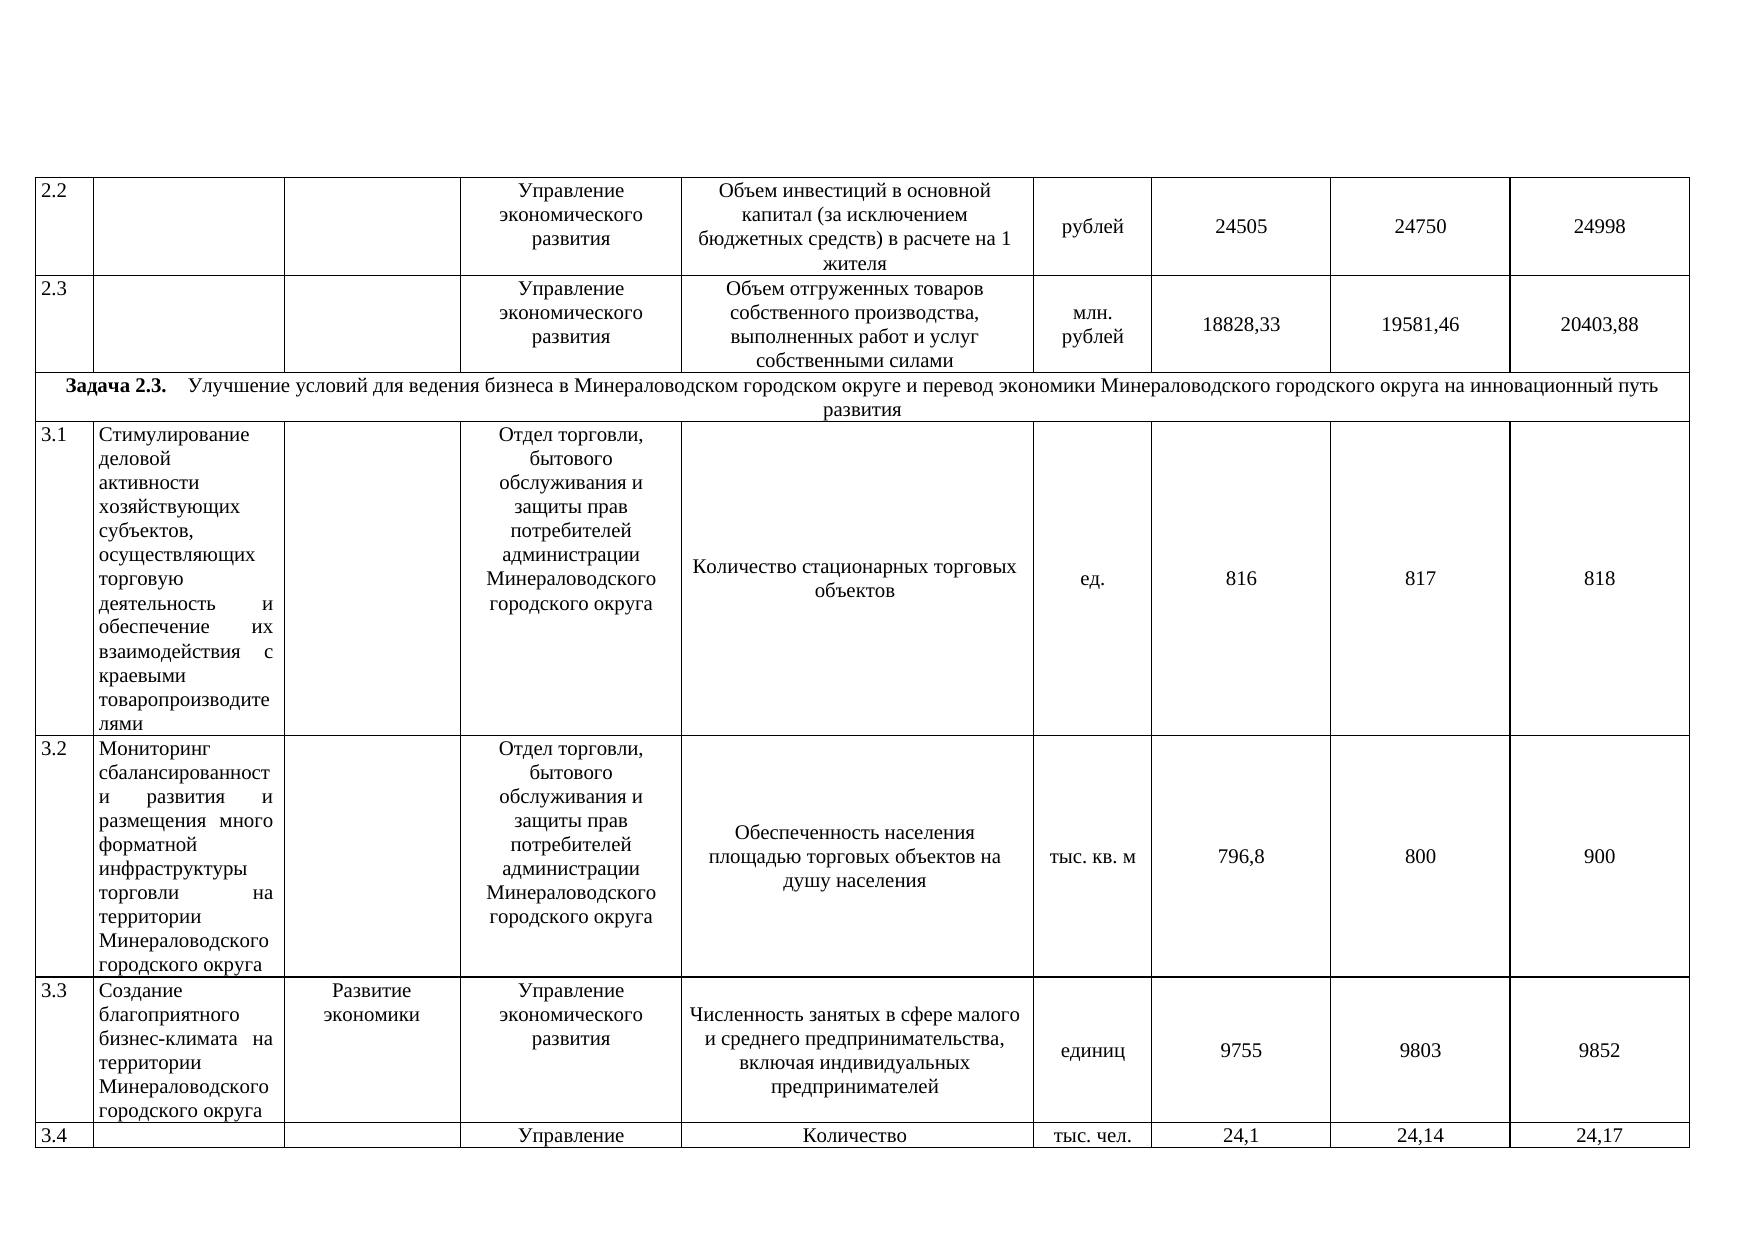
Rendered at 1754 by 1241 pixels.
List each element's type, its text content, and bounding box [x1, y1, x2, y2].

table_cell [461, 178, 681, 274]
table_cell Развитие экономики [285, 978, 460, 1122]
table_cell тыс. кв. м [1034, 736, 1151, 976]
table_cell Создание благоприятного бизнес-климата на территории Минераловодского городского округа [94, 978, 284, 1122]
table_cell Объем отгруженных товаров собственного производства, выполненных работ и услуг собственными силами [682, 276, 1033, 372]
table_cell 3.1 [36, 422, 93, 735]
table_cell Управление экономического развития [461, 276, 681, 372]
table_cell 818 [1511, 422, 1689, 735]
table_cell Численность занятых в сфере малого и среднего предпринимательства, включая индивидуальных предпринимателей [682, 978, 1033, 1122]
table_cell единиц [1034, 978, 1151, 1122]
table_cell [285, 736, 460, 976]
table_cell [285, 276, 460, 372]
table_cell тыс. чел. [1034, 1123, 1151, 1147]
table_cell 817 [1331, 422, 1509, 735]
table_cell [682, 1123, 1033, 1147]
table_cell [461, 1123, 681, 1147]
table_cell 18828,33 [1152, 276, 1330, 372]
table_cell 2.2 [36, 178, 93, 274]
table_cell 816 [1152, 422, 1330, 735]
table_cell [285, 422, 460, 735]
table_cell 900 [1511, 736, 1689, 976]
table_cell 24,14 [1331, 1123, 1509, 1147]
table_cell Стимулирование деловой активности хозяйствующих субъектов, осуществляющих торговую деятельность и обеспечение их взаимодействия с краевыми товаропроизводителями [94, 422, 284, 735]
table_cell Мониторинг сбалансированности развития и размещения много форматной инфраструктуры торговли на территории Минераловодского городского округа [94, 736, 284, 976]
table_cell Отдел торговли, бытового обслуживания и защиты прав потребителей администрации Минераловодского городского округа [461, 422, 681, 735]
table_cell [94, 178, 284, 274]
table_cell 796,8 [1152, 736, 1330, 976]
table_cell рублей [1034, 178, 1151, 274]
table_cell Управление экономического развития [461, 978, 681, 1122]
table_cell 9852 [1511, 978, 1689, 1122]
table_cell 800 [1331, 736, 1509, 976]
table_cell 9803 [1331, 978, 1509, 1122]
table_cell 24,1 [1152, 1123, 1330, 1147]
table_cell [94, 276, 284, 372]
table_cell 3.3 [36, 978, 93, 1122]
table_cell Задача 2.3. Улучшение условий для ведения бизнеса в Минераловодском городском округе и перевод экономики Минераловодского городского округа на инновационный путь развития [36, 373, 1689, 421]
table_cell Объем инвестиций в основной капитал (за исключением бюджетных средств) в расчете на 1 жителя [682, 178, 1033, 274]
table_cell 3.2 [36, 736, 93, 976]
table_cell Обеспеченность населения площадью торговых объектов на душу населения [682, 736, 1033, 976]
table_cell Отдел торговли, бытового обслуживания и защиты прав потребителей администрации Минераловодского городского округа [461, 736, 681, 976]
table_cell 24750 [1331, 178, 1509, 274]
table_cell Количество стационарных торговых объектов [682, 422, 1033, 735]
table_cell 9755 [1152, 978, 1330, 1122]
table_cell млн. рублей [1034, 276, 1151, 372]
table_cell 3.4 [36, 1123, 93, 1147]
table_cell 20403,88 [1511, 276, 1689, 372]
table_cell 2.3 [36, 276, 93, 372]
table_cell [285, 178, 460, 274]
table_cell 24998 [1511, 178, 1689, 274]
table_cell [285, 1123, 460, 1147]
table_cell 24,17 [1511, 1123, 1689, 1147]
table_cell 24505 [1152, 178, 1330, 274]
table_cell [94, 1123, 284, 1147]
table_cell 19581,46 [1331, 276, 1509, 372]
table_cell ед. [1034, 422, 1151, 735]
